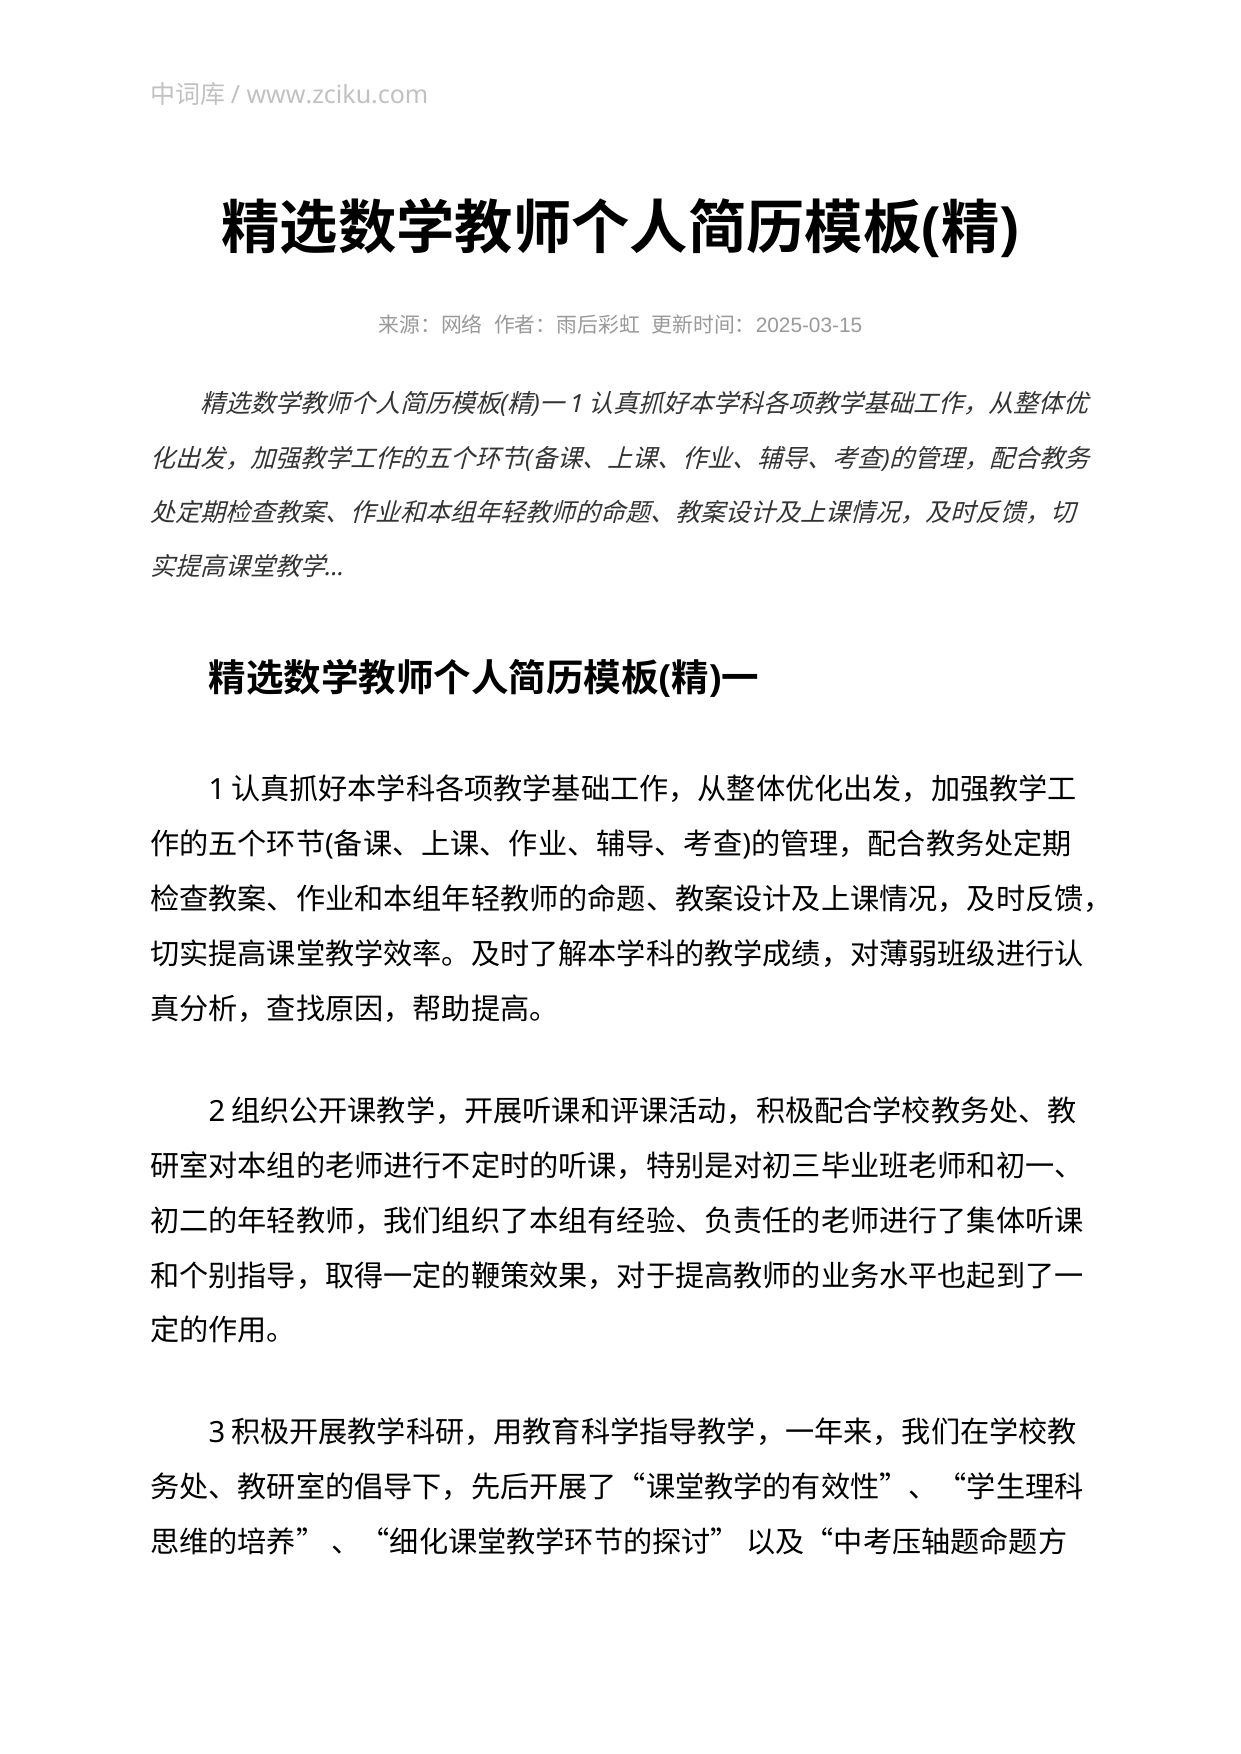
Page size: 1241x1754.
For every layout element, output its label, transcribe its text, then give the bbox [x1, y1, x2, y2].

text 2组织公开课教学，开展听课和评课活动，积极配合学校教务处、教研室对本组的老师进行不定时的听课，特别是对初三毕业班老师和初一、初二的年轻教师，我们组织了本组有经验、负责任的老师进行了集体听课和个别指导，取得一定的鞭策效果，对于提高教师的业务水平也起到了一定的作用。 [150, 1087, 1090, 1349]
text 来源：网络 作者：雨后彩虹 更新时间：2025-03-15 [150, 313, 1090, 337]
text 1认真抓好本学科各项教学基础工作，从整体优化出发，加强教学工作的五个环节(备课、上课、作业、辅导、考查)的管理，配合教务处定期检查教案、作业和本组年轻教师的命题、教案设计及上课情况，及时反馈，切实提高课堂教学效率。及时了解本学科的教学成绩，对薄弱班级进行认真分析，查找原因，帮助提高。 [150, 766, 1090, 1028]
text 精选数学教师个人简历模板(精)一 [150, 648, 1090, 703]
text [150, 1409, 1090, 1561]
text 精选数学教师个人简历模板(精)一1认真抓好本学科各项教学基础工作，从整体优化出发，加强教学工作的五个环节(备课、上课、作业、辅导、考查)的管理，配合教务处定期检查教案、作业和本组年轻教师的命题、教案设计及上课情况，及时反馈，切实提高课堂教学... [150, 384, 1090, 583]
subtitle 精选数学教师个人简历模板(精) [150, 181, 1090, 266]
